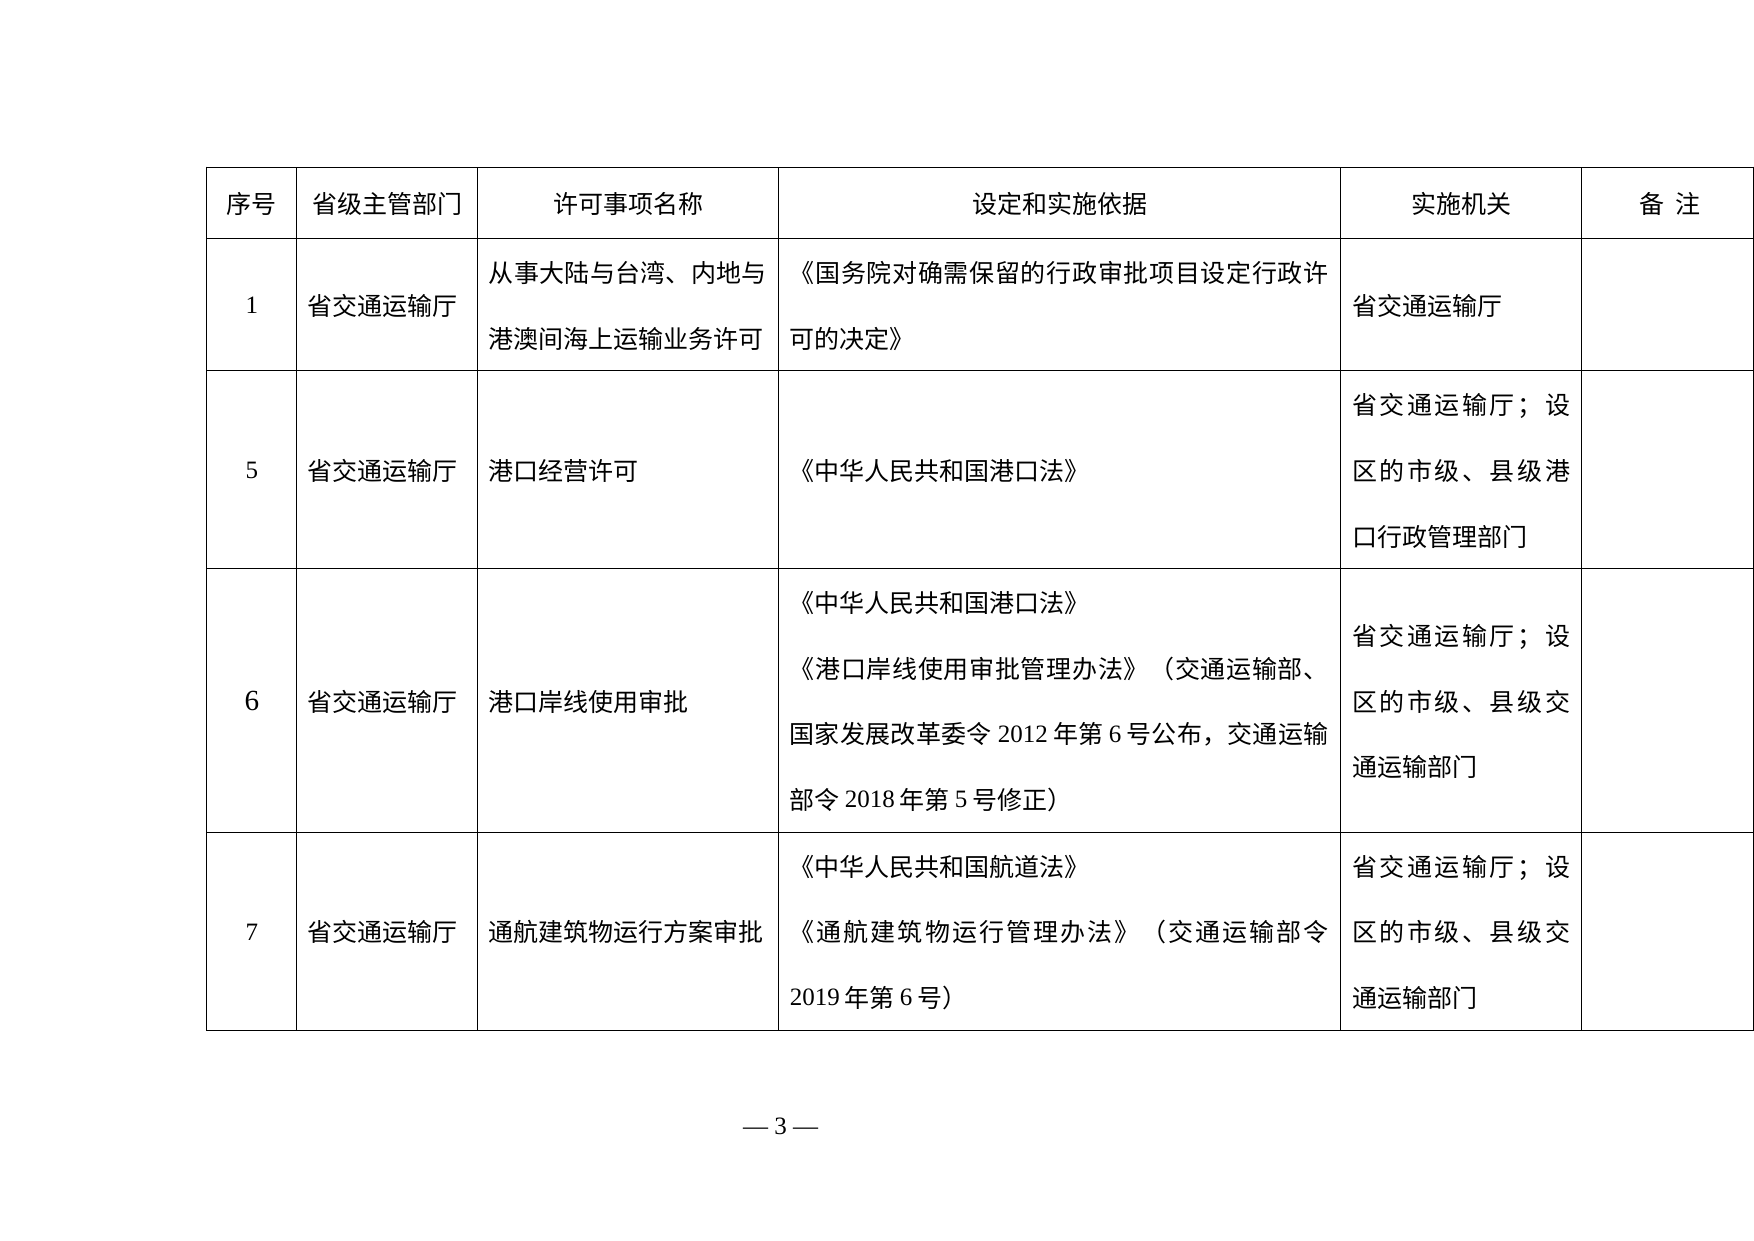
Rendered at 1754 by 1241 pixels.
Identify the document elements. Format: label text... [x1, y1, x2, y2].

table_cell 港口经营许可 [478, 371, 778, 568]
table_cell 《中华人民共和国航道法》 《通航建筑物运行管理办法》（交通运输部令2019年第6号） [779, 833, 1340, 1029]
table_cell 从事大陆与台湾、内地与港澳间海上运输业务许可 [478, 239, 778, 370]
table_header 设定和实施依据 [779, 168, 1340, 238]
table_cell 港口岸线使用审批 [478, 569, 778, 832]
table_cell [1582, 239, 1753, 370]
table_cell 省交通运输厅；设区的市级、县级交通运输部门 [1341, 833, 1581, 1029]
table_cell [1582, 569, 1753, 832]
table_header 备 注 [1582, 168, 1753, 238]
table_header 省级主管部门 [297, 168, 477, 238]
table_cell 1 [207, 239, 296, 370]
table_cell 《国务院对确需保留的行政审批项目设定行政许可的决定》 [779, 239, 1340, 370]
table_cell 省交通运输厅 [297, 239, 477, 370]
table_cell [1582, 371, 1753, 568]
table_cell 6 [207, 569, 296, 832]
table_cell [1582, 833, 1753, 1029]
table_header 实施机关 [1341, 168, 1581, 238]
table_cell 省交通运输厅 [297, 833, 477, 1029]
table_cell 《中华人民共和国港口法》 《港口岸线使用审批管理办法》（交通运输部、国家发展改革委令2012年第6号公布，交通运输部令2018年第5号修正） [779, 569, 1340, 832]
table_cell 省交通运输厅 [297, 371, 477, 568]
table_cell 省交通运输厅；设区的市级、县级交通运输部门 [1341, 569, 1581, 832]
table_cell 7 [207, 833, 296, 1029]
table_cell 5 [207, 371, 296, 568]
table_cell 省交通运输厅 [1341, 239, 1581, 370]
table_header 序号 [207, 168, 296, 238]
table_cell 省交通运输厅 [297, 569, 477, 832]
table_header 许可事项名称 [478, 168, 778, 238]
table_cell 通航建筑物运行方案审批 [478, 833, 778, 1029]
table_cell 《中华人民共和国港口法》 [779, 371, 1340, 568]
table_cell 省交通运输厅；设区的市级、县级港口行政管理部门 [1341, 371, 1581, 568]
